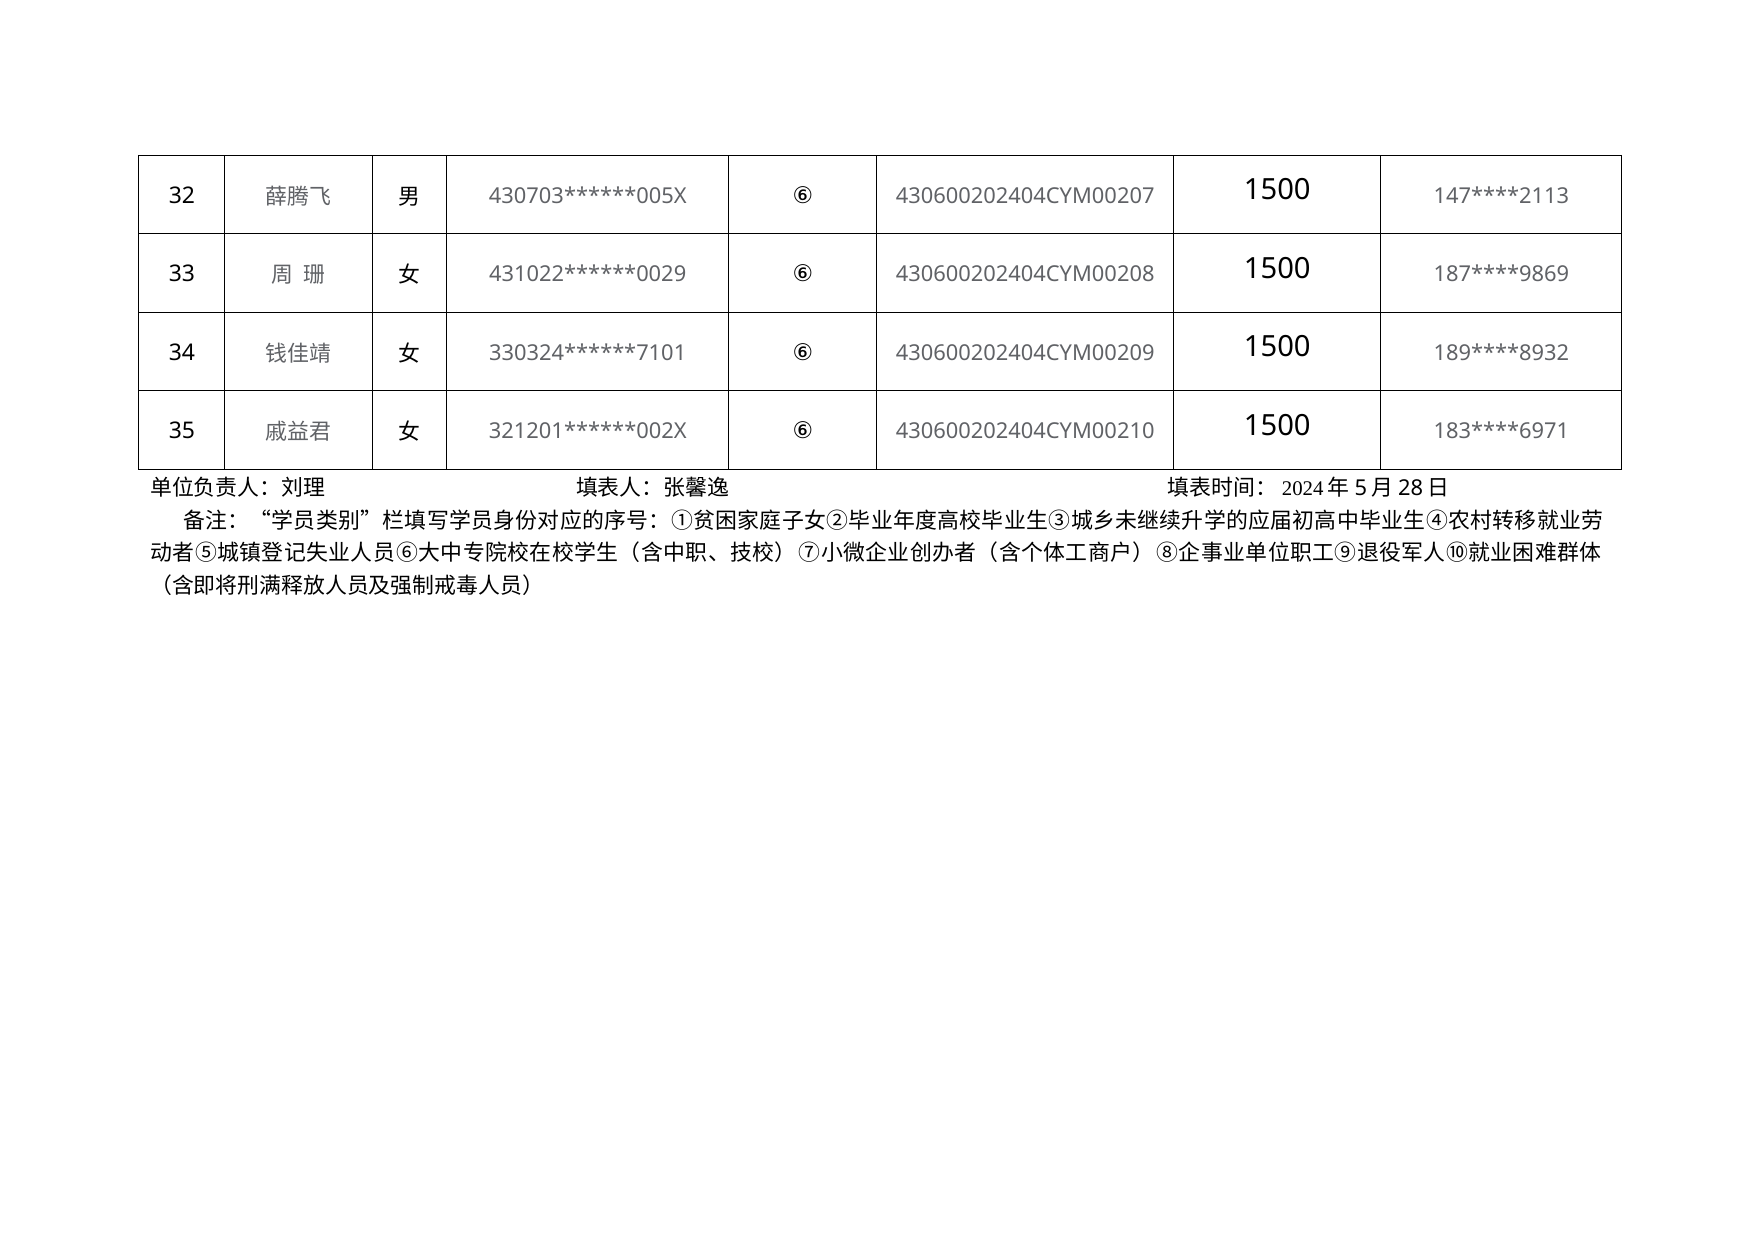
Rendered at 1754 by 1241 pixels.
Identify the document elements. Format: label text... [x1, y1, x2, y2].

table_cell 321201******002X [447, 391, 728, 469]
table_cell 34 [139, 313, 224, 390]
table_cell 430600202404CYM00207 [877, 156, 1173, 233]
table_cell 钱佳靖 [225, 313, 372, 390]
table_cell 33 [139, 234, 224, 312]
table_cell 32 [139, 156, 224, 233]
table_cell 431022******0029 [447, 234, 728, 312]
table_cell ⑥ [729, 391, 876, 469]
table_cell 女 [373, 313, 446, 390]
table_cell 430703******005X [447, 156, 728, 233]
table_cell 周 珊 [225, 234, 372, 312]
table_cell 430600202404CYM00209 [877, 313, 1173, 390]
table_cell 189****8932 [1381, 313, 1621, 390]
table_cell 147****2113 [1381, 156, 1621, 233]
text 备注：“学员类别”栏填写学员身份对应的序号：①贫困家庭子女②毕业年度高校毕业生③城乡未继续升学的应届初高中毕业生④农村转移就业劳动者⑤城镇登记失业人员⑥大中专院校在校学生（含中职、技校）⑦小微企业创办者（含个体工商户）⑧企事业单位职工⑨退役军人⑩就业困难群体（含即将刑满释放人员及强制戒毒人员） [150, 502, 1604, 600]
table_cell 1500 [1174, 391, 1380, 469]
table_cell ⑥ [729, 313, 876, 390]
table_cell 1500 [1174, 234, 1380, 312]
table_cell 430600202404CYM00210 [877, 391, 1173, 469]
table_cell 183****6971 [1381, 391, 1621, 469]
table_cell ⑥ [729, 234, 876, 312]
table_cell 1500 [1174, 313, 1380, 390]
table_cell 330324******7101 [447, 313, 728, 390]
table_cell 女 [373, 391, 446, 469]
text 单位负责人：刘理 填表人：张馨逸 填表时间： 2024年 5月 28日 [150, 470, 1604, 502]
table_cell 戚益君 [225, 391, 372, 469]
table_cell 女 [373, 234, 446, 312]
table_cell 薛腾飞 [225, 156, 372, 233]
table_cell 1500 [1174, 156, 1380, 233]
table_cell 430600202404CYM00208 [877, 234, 1173, 312]
table_cell 男 [373, 156, 446, 233]
table_cell 35 [139, 391, 224, 469]
table_cell ⑥ [729, 156, 876, 233]
table_cell 187****9869 [1381, 234, 1621, 312]
